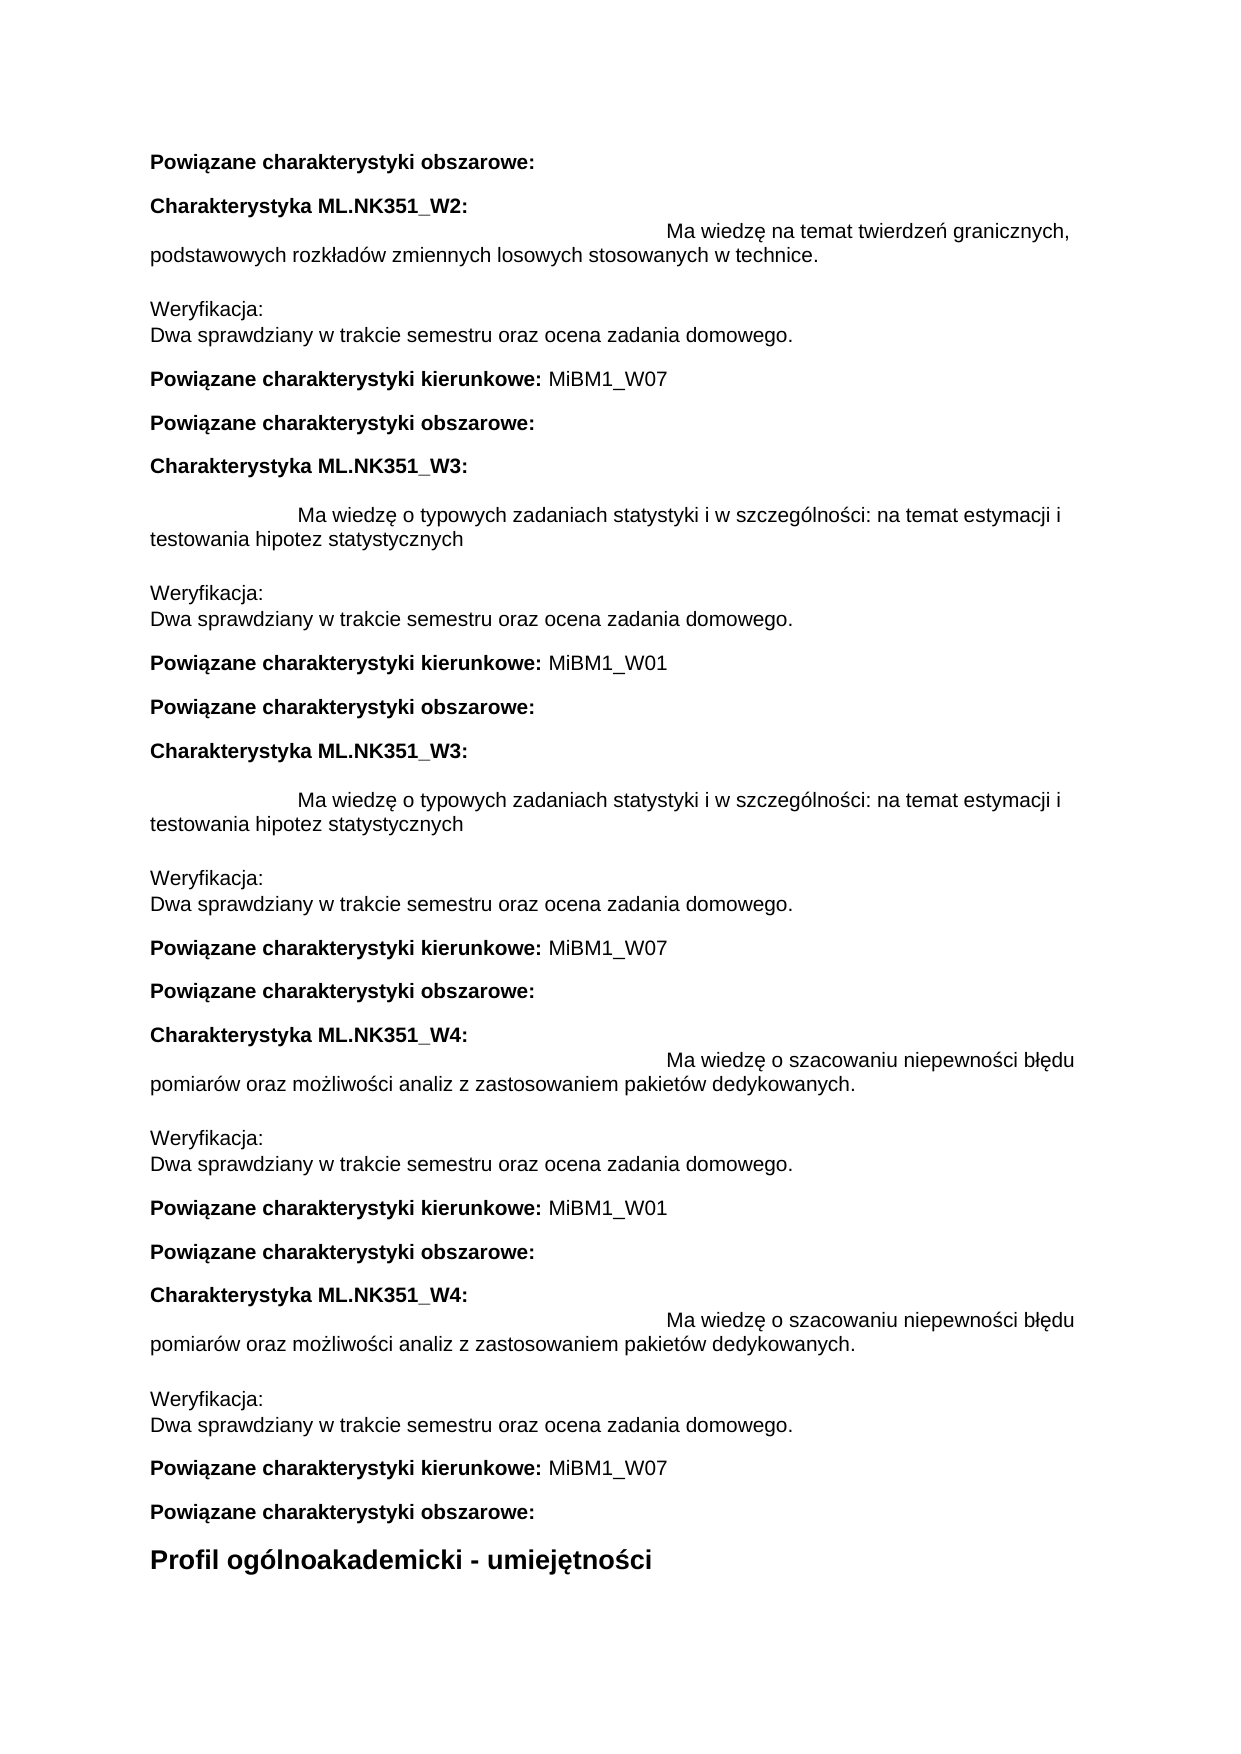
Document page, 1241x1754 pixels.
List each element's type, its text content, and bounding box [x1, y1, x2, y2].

text Powiązane charakterystyki obszarowe: [150, 695, 1090, 719]
text Powiązane charakterystyki obszarowe: [150, 410, 1090, 434]
text Charakterystyka ML.NK351_W3: [150, 738, 1090, 762]
text Dwa sprawdziany w trakcie semestru oraz ocena zadania domowego. [150, 892, 1090, 916]
text Powiązane charakterystyki obszarowe: [150, 150, 1090, 174]
text Dwa sprawdziany w trakcie semestru oraz ocena zadania domowego. [150, 323, 1090, 347]
text Powiązane charakterystyki obszarowe: [150, 979, 1090, 1003]
text Powiązane charakterystyki kierunkowe: MiBM1_W07 [150, 1456, 1090, 1480]
text Powiązane charakterystyki kierunkowe: MiBM1_W07 [150, 367, 1090, 391]
text Weryfikacja: [150, 1386, 1090, 1410]
text Powiązane charakterystyki kierunkowe: MiBM1_W01 [150, 651, 1090, 675]
text Weryfikacja: [150, 297, 1090, 321]
text Powiązane charakterystyki obszarowe: [150, 1500, 1090, 1524]
text Powiązane charakterystyki obszarowe: [150, 1239, 1090, 1263]
subtitle Profil ogólnoakademicki - umiejętności [150, 1544, 1090, 1575]
text Ma wiedzę na temat twierdzeń granicznych, podstawowych rozkładów zmiennych losowych stosowanych w technice. [150, 219, 1090, 291]
text Dwa sprawdziany w trakcie semestru oraz ocena zadania domowego. [150, 607, 1090, 631]
text Charakterystyka ML.NK351_W4: [150, 1283, 1090, 1307]
text Powiązane charakterystyki kierunkowe: MiBM1_W07 [150, 935, 1090, 959]
text Weryfikacja: [150, 866, 1090, 889]
text Weryfikacja: [150, 581, 1090, 605]
text Powiązane charakterystyki kierunkowe: MiBM1_W01 [150, 1196, 1090, 1220]
text Charakterystyka ML.NK351_W2: [150, 194, 1090, 218]
text Weryfikacja: [150, 1126, 1090, 1150]
text Ma wiedzę o typowych zadaniach statystyki i w szczególności: na temat estymacji i testowania hipotez statystycznych [150, 763, 1090, 859]
text Ma wiedzę o szacowaniu niepewności błędu pomiarów oraz możliwości analiz z zastosowaniem pakietów dedykowanych. [150, 1048, 1090, 1120]
text Charakterystyka ML.NK351_W3: [150, 454, 1090, 478]
text Charakterystyka ML.NK351_W4: [150, 1023, 1090, 1047]
text Dwa sprawdziany w trakcie semestru oraz ocena zadania domowego. [150, 1152, 1090, 1176]
text Ma wiedzę o typowych zadaniach statystyki i w szczególności: na temat estymacji i testowania hipotez statystycznych [150, 479, 1090, 575]
text Dwa sprawdziany w trakcie semestru oraz ocena zadania domowego. [150, 1412, 1090, 1436]
text Ma wiedzę o szacowaniu niepewności błędu pomiarów oraz możliwości analiz z zastosowaniem pakietów dedykowanych. [150, 1308, 1090, 1380]
